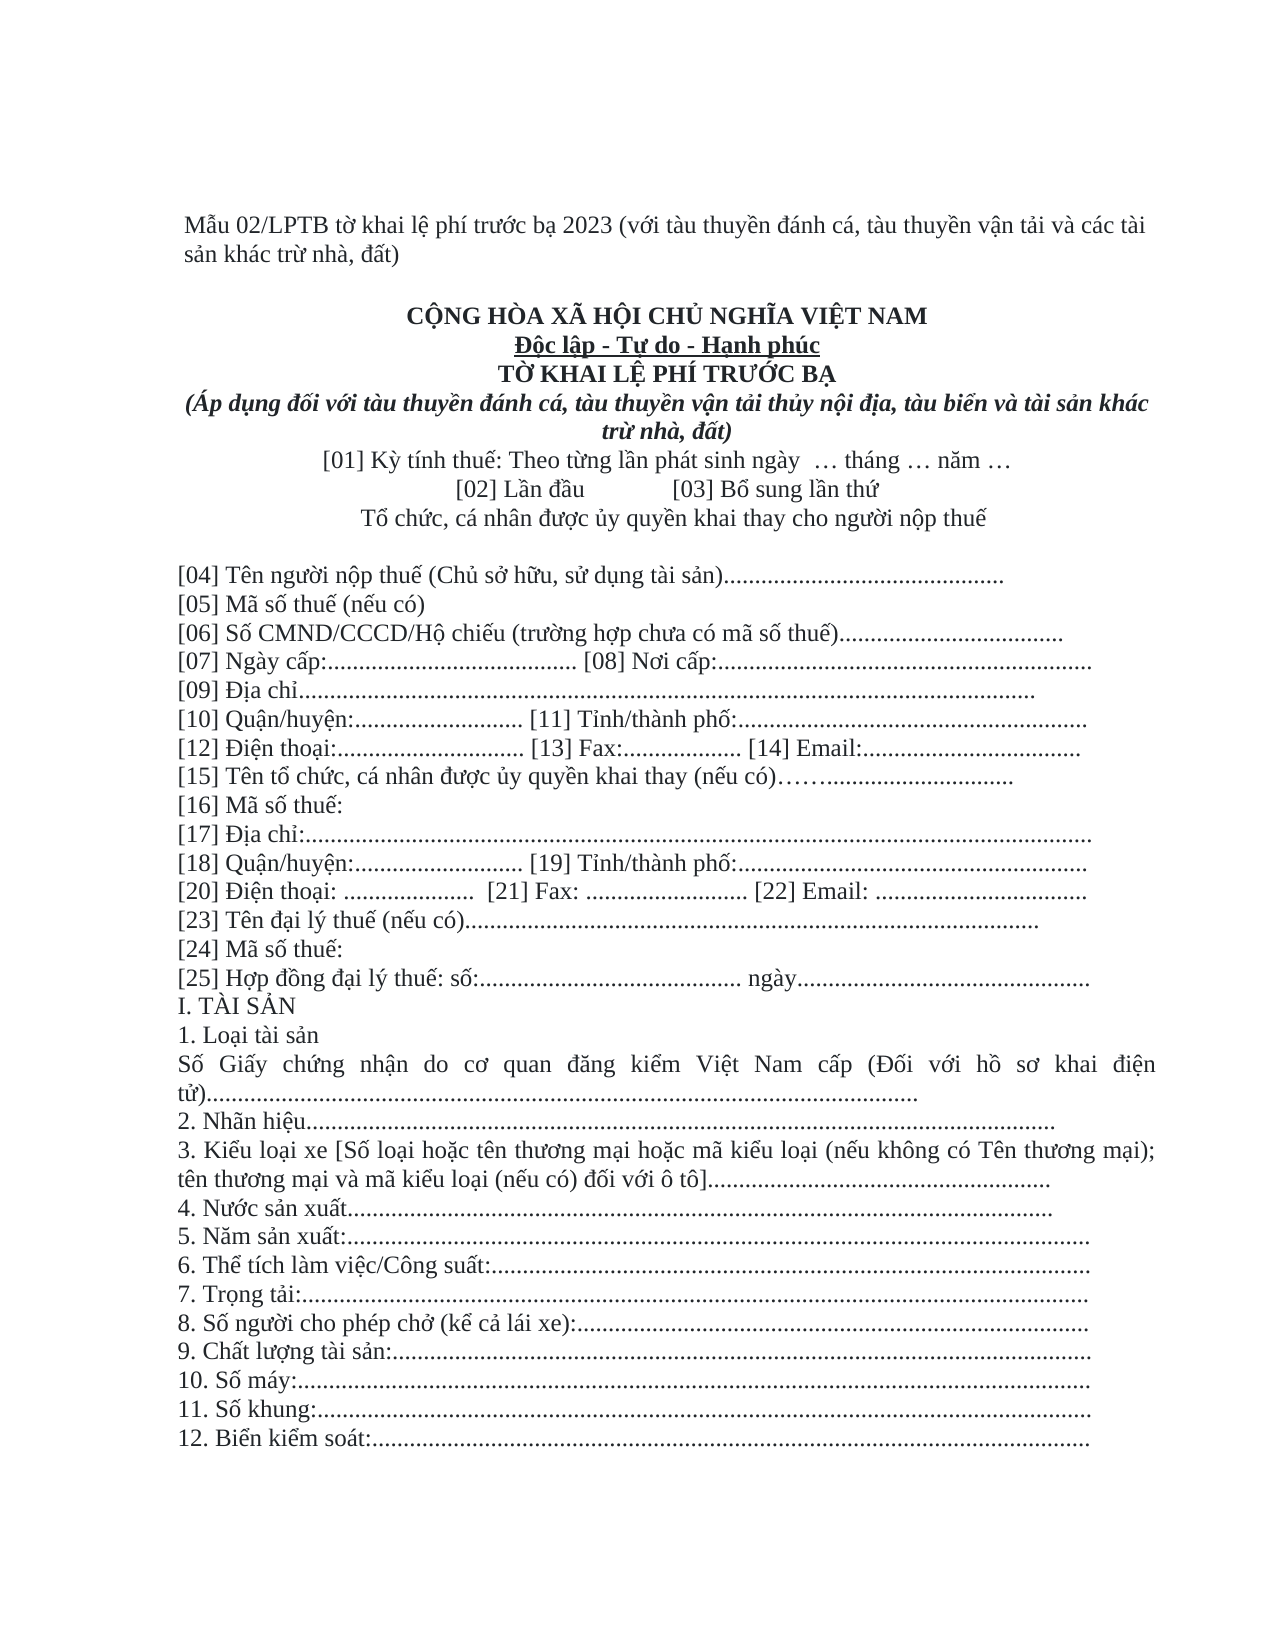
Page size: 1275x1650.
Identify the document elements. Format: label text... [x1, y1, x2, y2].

text [04] Tên người nộp thuế (Chủ sở hữu, sử dụng tài sản)............................................. [177, 531, 1157, 589]
text (Áp dụng đối với tàu thuyền đánh cá, tàu thuyền vận tải thủy nội địa, tàu biển và tài sản khác trừ nhà, đất) [177, 388, 1157, 445]
text [17] Địa chỉ:.............................................................................................................................. [177, 819, 1157, 848]
text [24] Mã số thuế: [177, 934, 1157, 963]
text [23] Tên đại lý thuế (nếu có)............................................................................................ [177, 905, 1157, 934]
text Số Giấy chứng nhận do cơ quan đăng kiểm Việt Nam cấp (Đối với hồ sơ khai điện tử).................................................................................................................. [177, 1049, 1157, 1106]
text [16] Mã số thuế: [177, 790, 1157, 819]
text [18] Quận/huyện:........................... [19] Tỉnh/thành phố:........................................................ [177, 848, 1157, 876]
text I. TÀI SẢN [177, 991, 1157, 1020]
text 5. Năm sản xuất:....................................................................................................................... [177, 1221, 1157, 1250]
text 10. Số máy:............................................................................................................................... [177, 1365, 1157, 1394]
text Tổ chức, cá nhân được ủy quyền khai thay cho người nộp thuế [177, 503, 1157, 531]
text [05] Mã số thuế (nếu có) [177, 589, 1157, 618]
text [07] Ngày cấp:........................................ [08] Nơi cấp:............................................................ [177, 646, 1157, 675]
text [06] Số CMND/CCCD/Hộ chiếu (trường hợp chưa có mã số thuế).................................... [177, 618, 1157, 646]
text 4. Nước sản xuất................................................................................................................. [177, 1193, 1157, 1221]
text [09] Địa chỉ...................................................................................................................... [177, 675, 1157, 704]
text [12] Điện thoại:.............................. [13] Fax:................... [14] Email:................................... [177, 733, 1157, 761]
table_header Mẫu 02/LPTB tờ khai lệ phí trước bạ 2023 (với tàu thuyền đánh cá, tàu thuyền vận tải và các tài sản khác trừ nhà, đất) [176, 177, 1172, 301]
text [15] Tên tổ chức, cá nhân được ủy quyền khai thay (nếu có)…….............................. [177, 761, 1157, 790]
text 7. Trọng tải:.............................................................................................................................. [177, 1279, 1157, 1308]
text 1. Loại tài sản [177, 1020, 1157, 1049]
text [01] Kỳ tính thuế: Theo từng lần phát sinh ngày … tháng … năm … [177, 445, 1157, 474]
text 8. Số người cho phép chở (kể cả lái xe):.................................................................................. [177, 1308, 1157, 1336]
text [02] Lần đầu [03] Bổ sung lần thứ [177, 474, 1157, 503]
text [10] Quận/huyện:........................... [11] Tỉnh/thành phố:........................................................ [177, 704, 1157, 733]
text 6. Thể tích làm việc/Công suất:................................................................................................ [177, 1250, 1157, 1279]
text 11. Số khung:............................................................................................................................ [177, 1394, 1157, 1423]
text [25] Hợp đồng đại lý thuế: số:.......................................... ngày............................................... [177, 963, 1157, 991]
text [20] Điện thoại: ..................... [21] Fax: .......................... [22] Email: .................................. [177, 876, 1157, 905]
text 2. Nhãn hiệu........................................................................................................................ [177, 1106, 1157, 1135]
text TỜ KHAI LỆ PHÍ TRƯỚC BẠ [177, 359, 1157, 388]
text Độc lập - Tự do - Hạnh phúc [177, 330, 1157, 359]
text CỘNG HÒA XÃ HỘI CHỦ NGHĨA VIỆT NAM [177, 301, 1157, 330]
text 9. Chất lượng tài sản:................................................................................................................ [177, 1336, 1157, 1365]
text 12. Biển kiểm soát:................................................................................................................... [177, 1423, 1157, 1451]
text 3. Kiểu loại xe [Số loại hoặc tên thương mại hoặc mã kiểu loại (nếu không có Tên thương mại); tên thương mại và mã kiểu loại (nếu có) đối với ô tô]....................................................... [177, 1135, 1157, 1193]
